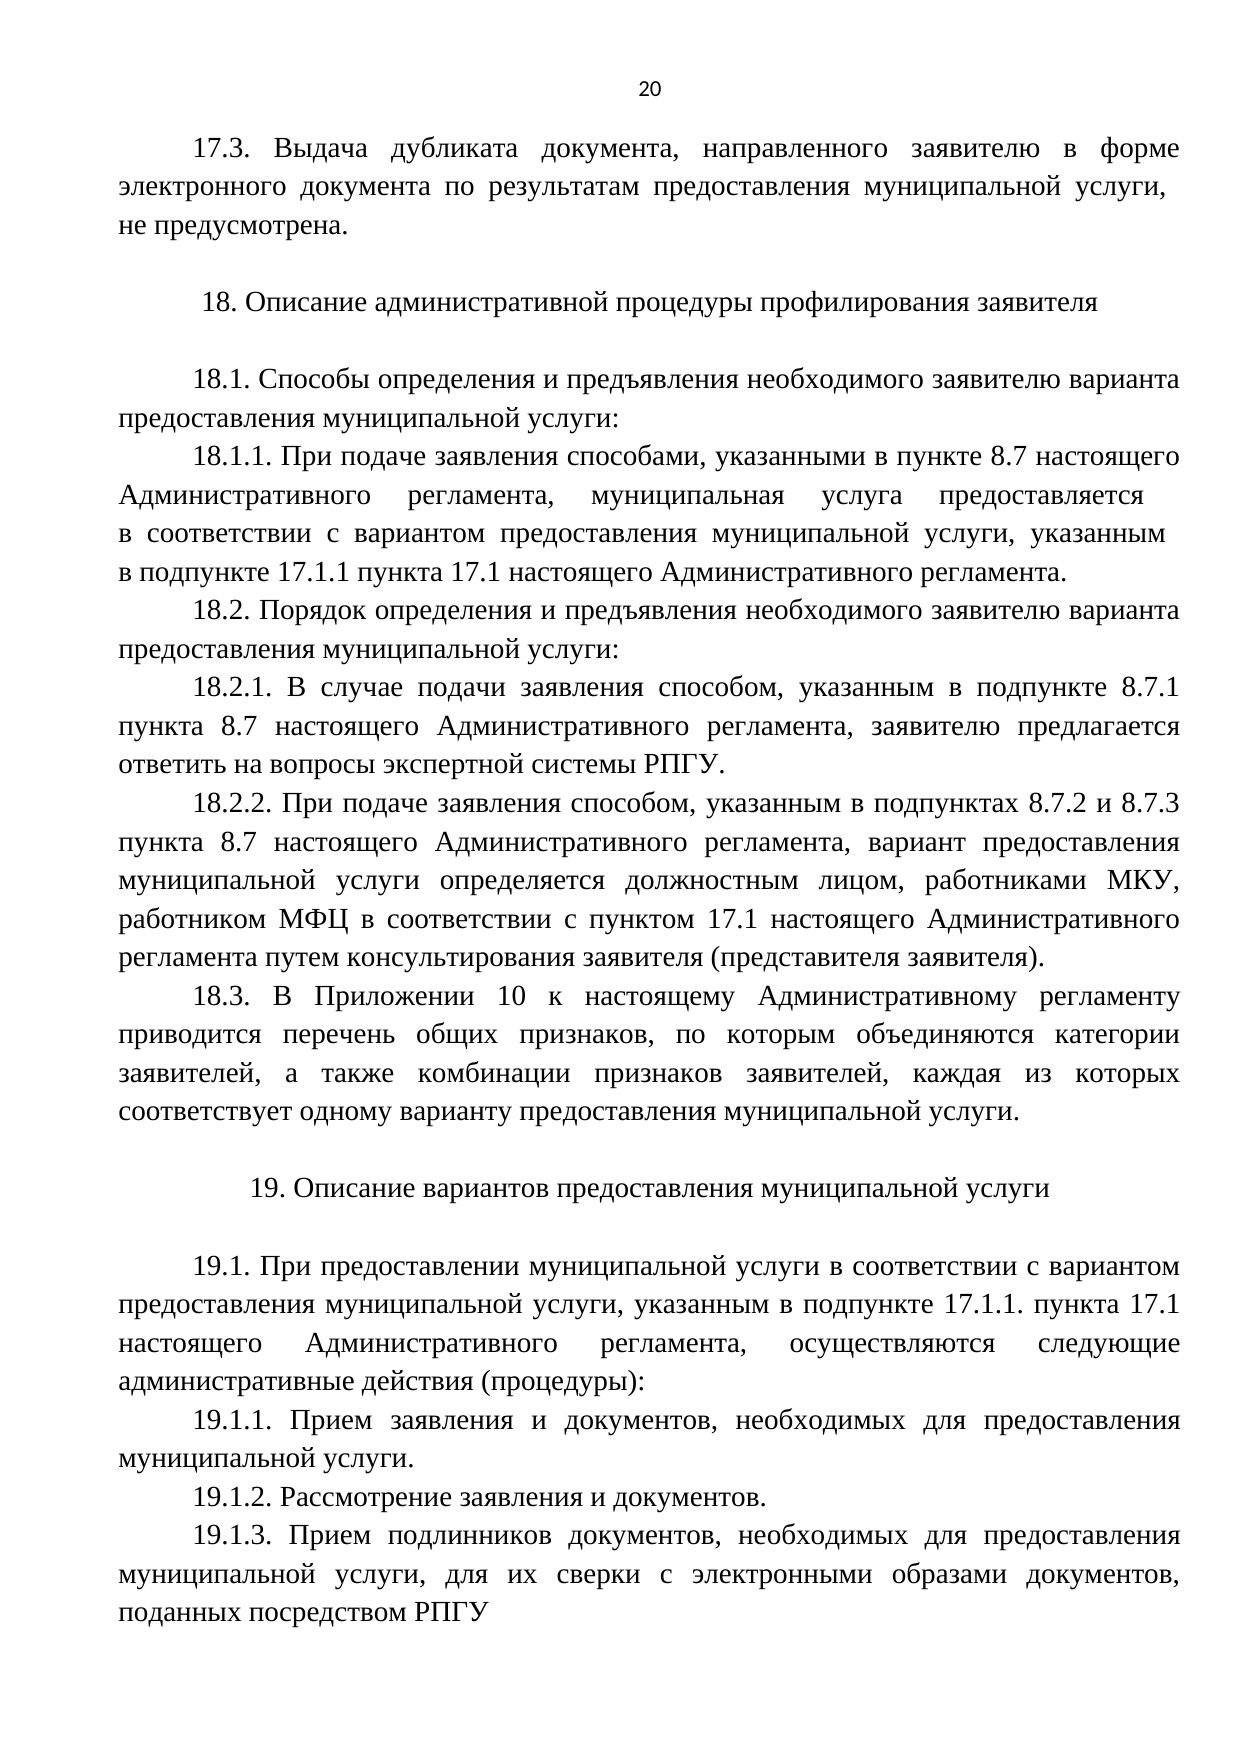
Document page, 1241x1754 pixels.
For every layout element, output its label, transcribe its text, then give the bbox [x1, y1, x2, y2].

text 18.2.2. При подаче заявления способом, указанным в подпунктах 8.7.2 и 8.7.3 пункта 8.7 настоящего Административного регламента, вариант предоставления муниципальной услуги определяется должностным лицом, работниками МКУ, работником МФЦ в соответствии с пунктом 17.1 настоящего Административного регламента путем консультирования заявителя (представителя заявителя). [118, 785, 1181, 973]
text 19.1.3. Прием подлинников документов, необходимых для предоставления муниципальной услуги, для их сверки с электронными образами документов, поданных посредством РПГУ [118, 1517, 1181, 1628]
text 17.3. Выдача дубликата документа, направленного заявителю в форме электронного документа по результатам предоставления муниципальной услуги, не предусмотрена. [118, 130, 1181, 241]
subtitle 19. Описание вариантов предоставления муниципальной услуги [118, 1171, 1181, 1204]
text 19.1. При предоставлении муниципальной услуги в соответствии с вариантом предоставления муниципальной услуги, указанным в подпункте 17.1.1. пункта 17.1 настоящего Административного регламента, осуществляются следующие административные действия (процедуры): [118, 1248, 1181, 1397]
text 18.1.1. При подаче заявления способами, указанными в пункте 8.7 настоящего Административного регламента, муниципальная услуга предоставляется в соответствии с вариантом предоставления муниципальной услуги, указанным в подпункте 17.1.1 пункта 17.1 настоящего Административного регламента. [118, 438, 1181, 587]
text 18.3. В Приложении 10 к настоящему Административному регламенту приводится перечень общих признаков, по которым объединяются категории заявителей, а также комбинации признаков заявителей, каждая из которых соответствует одному варианту предоставления муниципальной услуги. [118, 978, 1181, 1127]
text 19.1.2. Рассмотрение заявления и документов. [118, 1479, 1181, 1512]
text 18.1. Способы определения и предъявления необходимого заявителю варианта предоставления муниципальной услуги: [118, 361, 1181, 433]
text 18.2. Порядок определения и предъявления необходимого заявителю варианта предоставления муниципальной услуги: [118, 592, 1181, 664]
text 18.2.1. В случае подачи заявления способом, указанным в подпункте 8.7.1 пункта 8.7 настоящего Административного регламента, заявителю предлагается ответить на вопросы экспертной системы РПГУ. [118, 669, 1181, 780]
subtitle 18. Описание административной процедуры профилирования заявителя [118, 284, 1181, 318]
text 19.1.1. Прием заявления и документов, необходимых для предоставления муниципальной услуги. [118, 1402, 1181, 1474]
